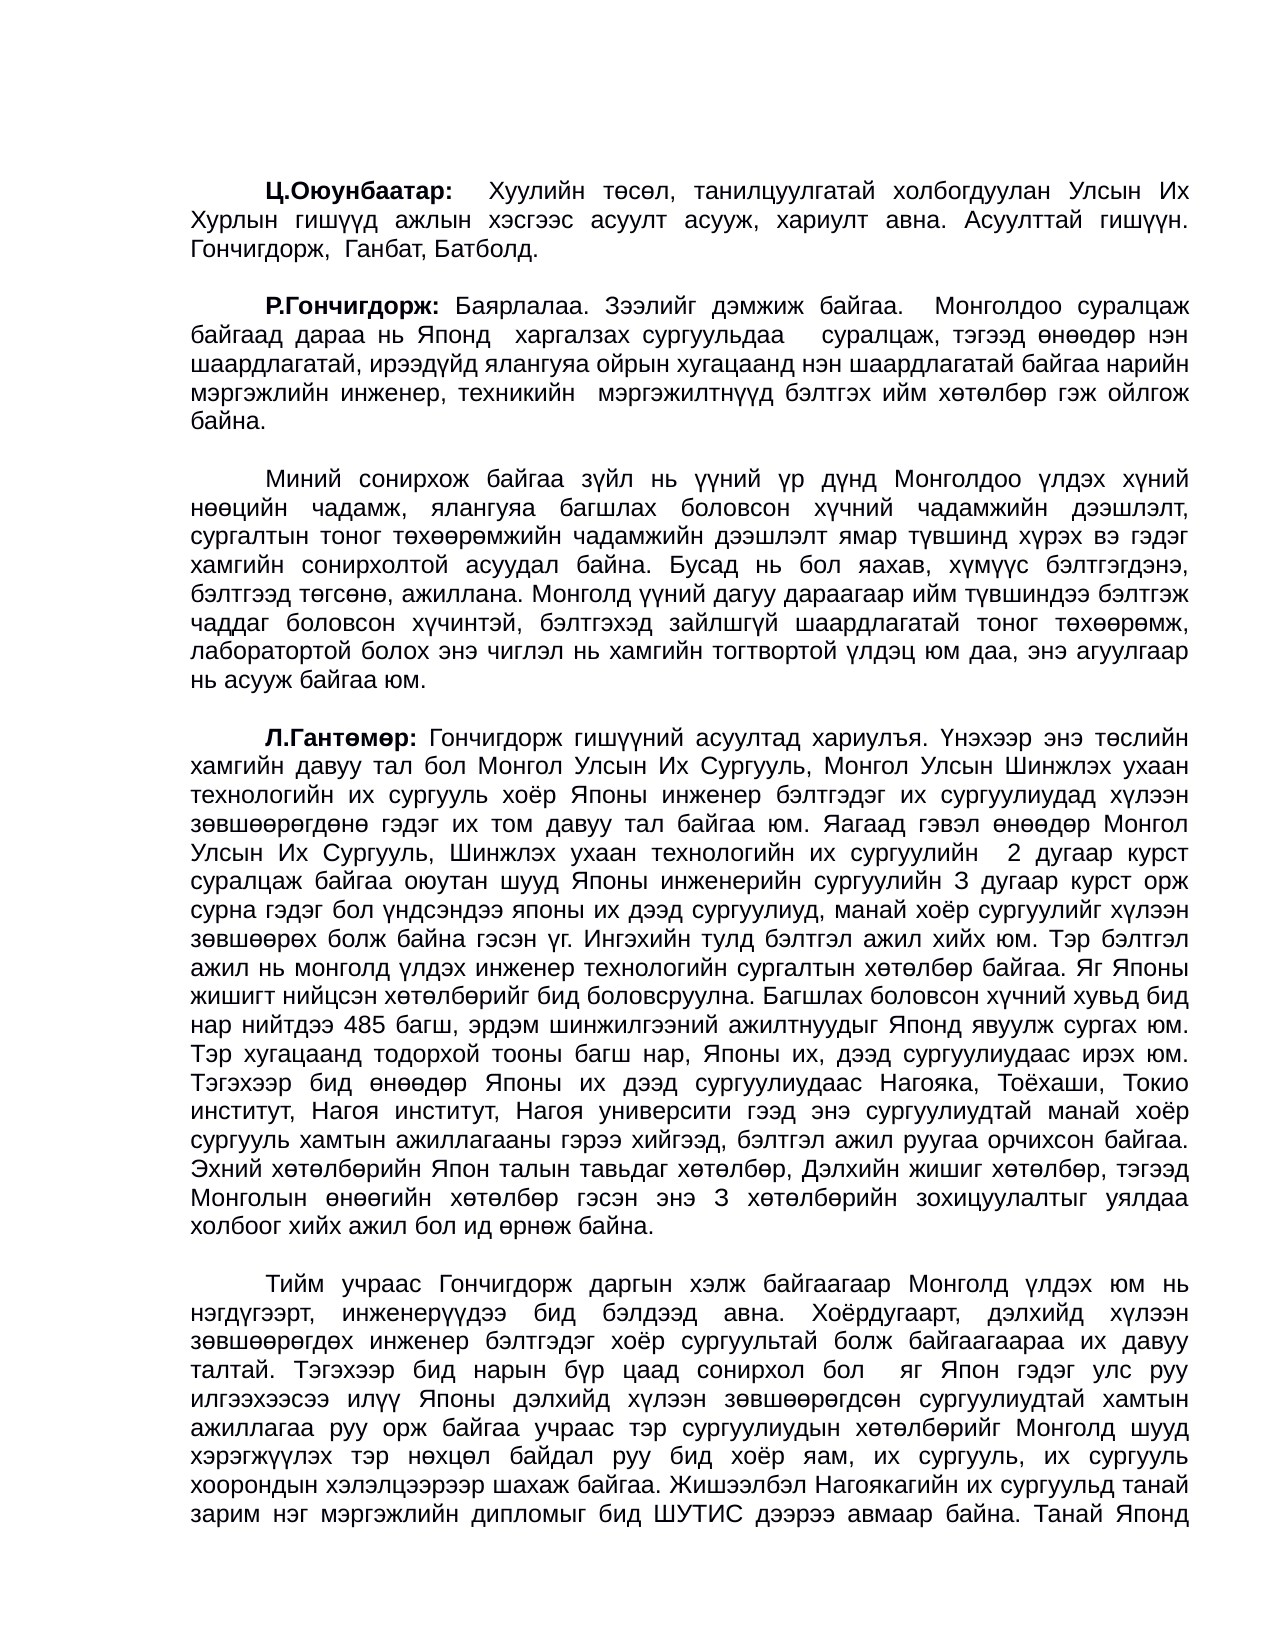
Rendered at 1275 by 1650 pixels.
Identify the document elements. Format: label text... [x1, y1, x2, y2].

text Ц.Оюунбаатар: Хуулийн төсөл, танилцуулгатай холбогдуулан Улсын Их Хурлын гишүүд ажлын хэсгээс асуулт асууж, хариулт авна. Асуулттай гишүүн. Гончигдорж, Ганбат, Батболд. [190, 176, 1190, 263]
text Миний сонирхож байгаа зүйл нь үүний үр дүнд Монголдоо үлдэх хүний нөөцийн чадамж, ялангуяа багшлах боловсон хүчний чадамжийн дээшлэлт, сургалтын тоног төхөөрөмжийн чадамжийн дээшлэлт ямар түвшинд хүрэх вэ гэдэг хамгийн сонирхолтой асуудал байна. Бусад нь бол яахав, хүмүүс бэлтгэгдэнэ, бэлтгээд төгсөнө, ажиллана. Монголд үүний дагуу дараагаар ийм түвшиндээ бэлтгэж чаддаг боловсон хүчинтэй, бэлтгэхэд зайлшгүй шаардлагатай тоног төхөөрөмж, лаборатортой болох энэ чиглэл нь хамгийн тогтвортой үлдэц юм даа, энэ агуулгаар нь асууж байгаа юм. [190, 464, 1190, 694]
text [190, 1269, 1190, 1528]
text Л.Гантөмөр: Гончигдорж гишүүний асуултад хариулъя. Үнэхээр энэ төслийн хамгийн давуу тал бол Монгол Улсын Их Сургууль, Монгол Улсын Шинжлэх ухаан технологийн их сургууль хоёр Японы инженер бэлтгэдэг их сургуулиудад хүлээн зөвшөөрөгдөнө гэдэг их том давуу тал байгаа юм. Яагаад гэвэл өнөөдөр Монгол Улсын Их Сургууль, Шинжлэх ухаан технологийн их сургуулийн 2 дугаар курст суралцаж байгаа оюутан шууд Японы инженерийн сургуулийн З дугаар курст орж сурна гэдэг бол үндсэндээ японы их дээд сургуулиуд, манай хоёр сургуулийг хүлээн зөвшөөрөх болж байна гэсэн үг. Ингэхийн тулд бэлтгэл ажил хийх юм. Тэр бэлтгэл ажил нь монголд үлдэх инженер технологийн сургалтын хөтөлбөр байгаа. Яг Японы жишигт нийцсэн хөтөлбөрийг бид боловсруулна. Багшлах боловсон хүчний хувьд бид нар нийтдээ 485 багш, эрдэм шинжилгээний ажилтнуудыг Японд явуулж сургах юм. Тэр хугацаанд тодорхой тооны багш нар, Японы их, дээд сургуулиудаас ирэх юм. Тэгэхээр бид өнөөдөр Японы их дээд сургуулиудаас Нагояка, Тоёхаши, Токио институт, Нагоя институт, Нагоя университи гээд энэ сургуулиудтай манай хоёр сургууль хамтын ажиллагааны гэрээ хийгээд, бэлтгэл ажил руугаа орчихсон байгаа. Эхний хөтөлбөрийн Япон талын тавьдаг хөтөлбөр, Дэлхийн жишиг хөтөлбөр, тэгээд Монголын өнөөгийн хөтөлбөр гэсэн энэ З хөтөлбөрийн зохицуулалтыг уялдаа холбоог хийх ажил бол ид өрнөж байна. [190, 723, 1190, 1240]
text Р.Гончигдорж: Баярлалаа. Зээлийг дэмжиж байгаа. Монголдоо суралцаж байгаад дараа нь Японд харгалзах сургуульдаа суралцаж, тэгээд өнөөдөр нэн шаардлагатай, ирээдүйд ялангуяа ойрын хугацаанд нэн шаардлагатай байгаа нарийн мэргэжлийн инженер, техникийн мэргэжилтнүүд бэлтгэх ийм хөтөлбөр гэж ойлгож байна. [190, 291, 1190, 435]
